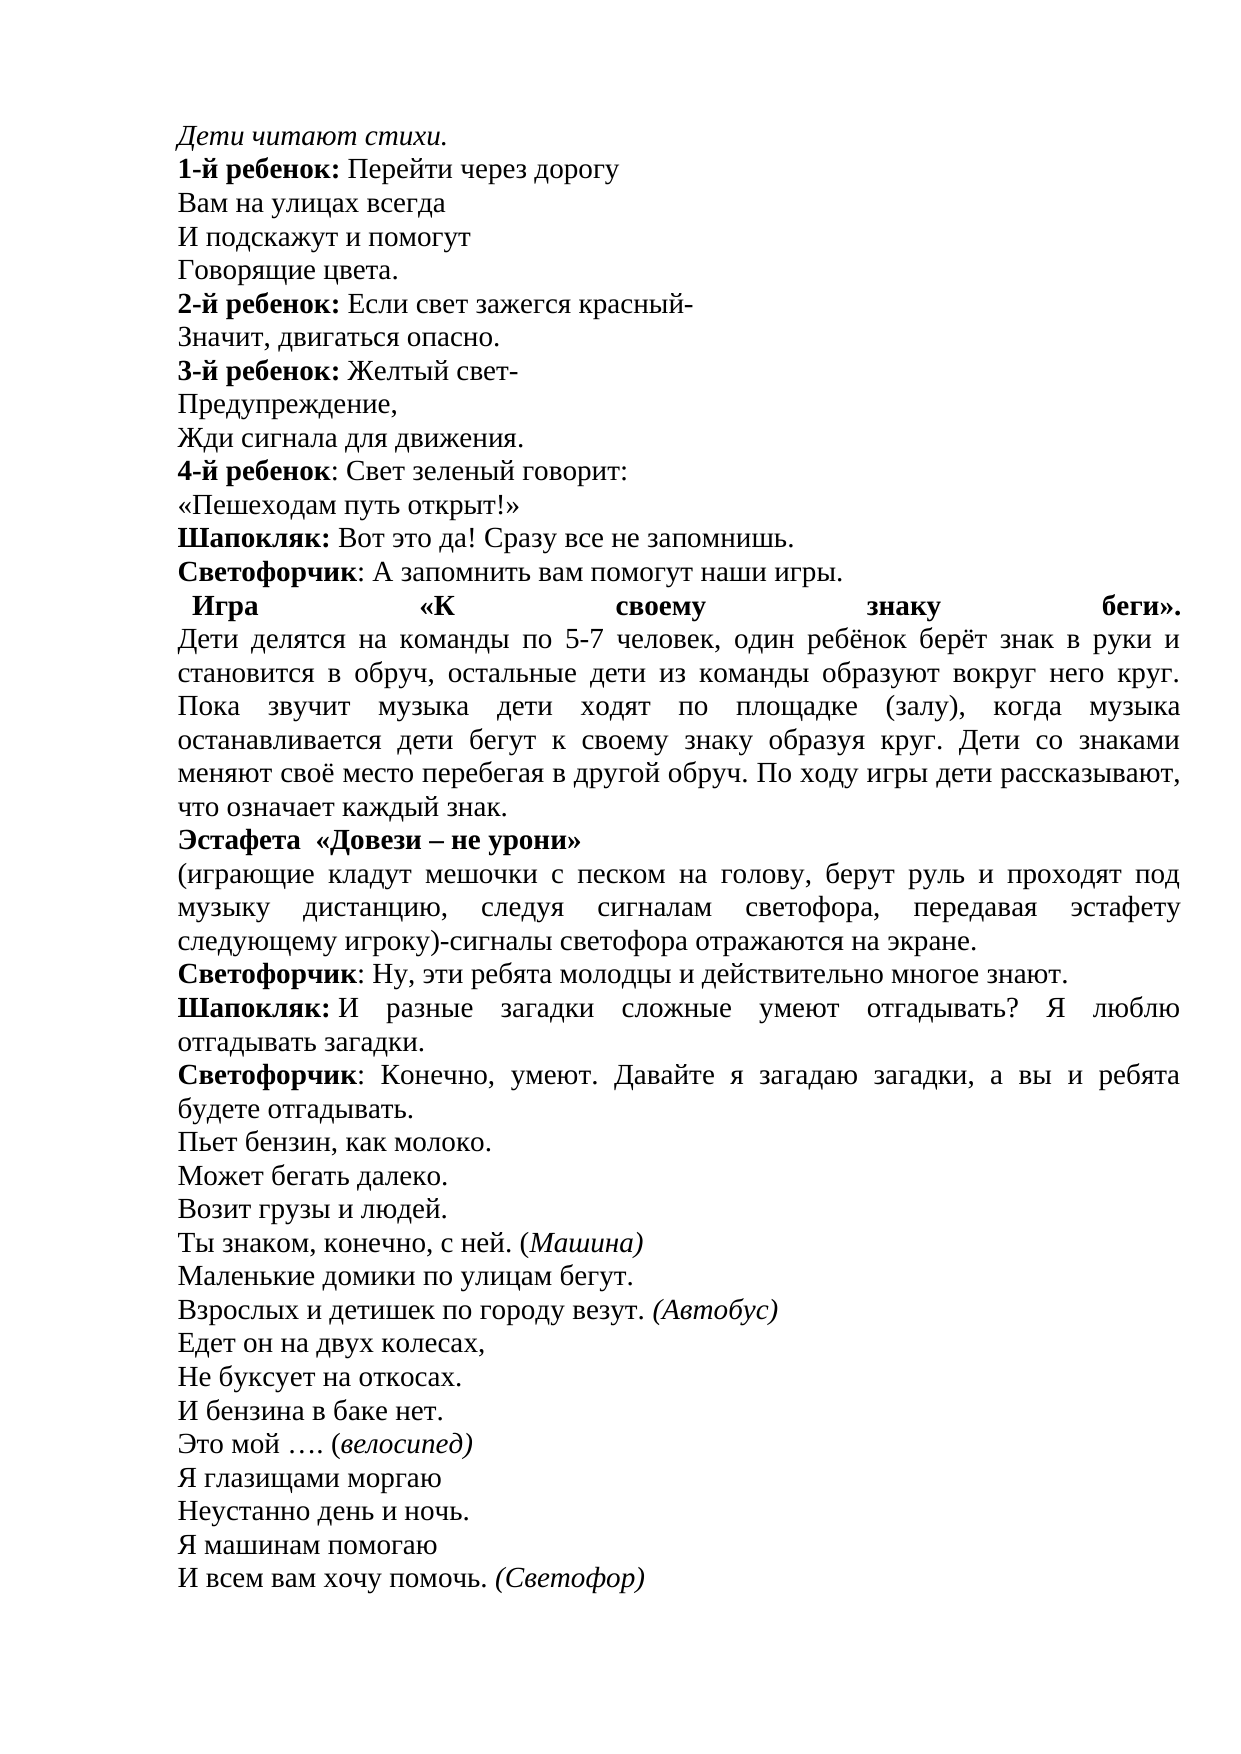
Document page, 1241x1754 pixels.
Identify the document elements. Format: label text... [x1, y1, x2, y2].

text 1-й ребенок: Перейти через дорогу [177, 152, 1181, 185]
text Светофорчик: Ну, эти ребята молодцы и действительно многое знают. [177, 957, 1181, 990]
text Я машинам помогаю [177, 1527, 1181, 1560]
text Эстафета «Довези – не урони» [177, 822, 1181, 856]
text Вам на улицах всегда [177, 185, 1181, 219]
text Светофорчик: Конечно, умеют. Давайте я загадаю загадки, а вы и ребята будете отгадывать. [177, 1057, 1181, 1124]
text Шапокляк: И разные загадки сложные умеют отгадывать? Я люблю отгадывать загадки. [177, 990, 1181, 1057]
text Шапокляк: Вот это да! Сразу все не запомнишь. [177, 521, 1181, 554]
text (играющие кладут мешочки с песком на голову, берут руль и проходят под музыку дистанцию, следуя сигналам светофора, передавая эстафету следующему игроку)-сигналы светофора отражаются на экране. [177, 856, 1181, 957]
text Пьет бензин, как молоко. [177, 1124, 1181, 1158]
text Дети читают стихи. [177, 118, 1181, 152]
text Едет он на двух колесах, [177, 1326, 1181, 1359]
text Возит грузы и людей. [177, 1191, 1181, 1225]
text И бензина в баке нет. [177, 1393, 1181, 1426]
text И всем вам хочу помочь. (Светофор) [177, 1560, 1181, 1594]
text И подскажут и помогут [177, 219, 1181, 252]
text Не буксует на откосах. [177, 1359, 1181, 1393]
text Предупреждение, [177, 386, 1181, 420]
text Взрослых и детишек по городу везут. (Автобус) [177, 1292, 1181, 1326]
text Может бегать далеко. [177, 1158, 1181, 1191]
text 4-й ребенок: Свет зеленый говорит: [177, 453, 1181, 487]
text Жди сигнала для движения. [177, 420, 1181, 453]
text Светофорчик: А запомнить вам помогут наши игры. [177, 554, 1181, 588]
text Ты знаком, конечно, с ней. (Машина) [177, 1225, 1181, 1258]
text Это мой …. (велосипед) [177, 1426, 1181, 1460]
text Я глазищами моргаю [177, 1460, 1181, 1493]
text 2-й ребенок: Если свет зажегся красный- [177, 286, 1181, 319]
text Неустанно день и ночь. [177, 1493, 1181, 1527]
text «Пешеходам путь открыт!» [177, 487, 1181, 521]
text Маленькие домики по улицам бегут. [177, 1258, 1181, 1292]
text Говорящие цвета. [177, 252, 1181, 286]
text 3-й ребенок: Желтый свет- [177, 353, 1181, 386]
text Игра «К своему знаку беги». Дети делятся на команды по 5-7 человек, один ребёнок берёт знак в руки и становится в обруч, остальные дети из команды образуют вокруг него круг. Пока звучит музыка дети ходят по площадке (залу), когда музыка останавливается дети бегут к своему знаку образуя круг. Дети со знаками меняют своё место перебегая в другой обруч. По ходу игры дети рассказывают, что означает каждый знак. [177, 588, 1181, 822]
text Значит, двигаться опасно. [177, 319, 1181, 353]
